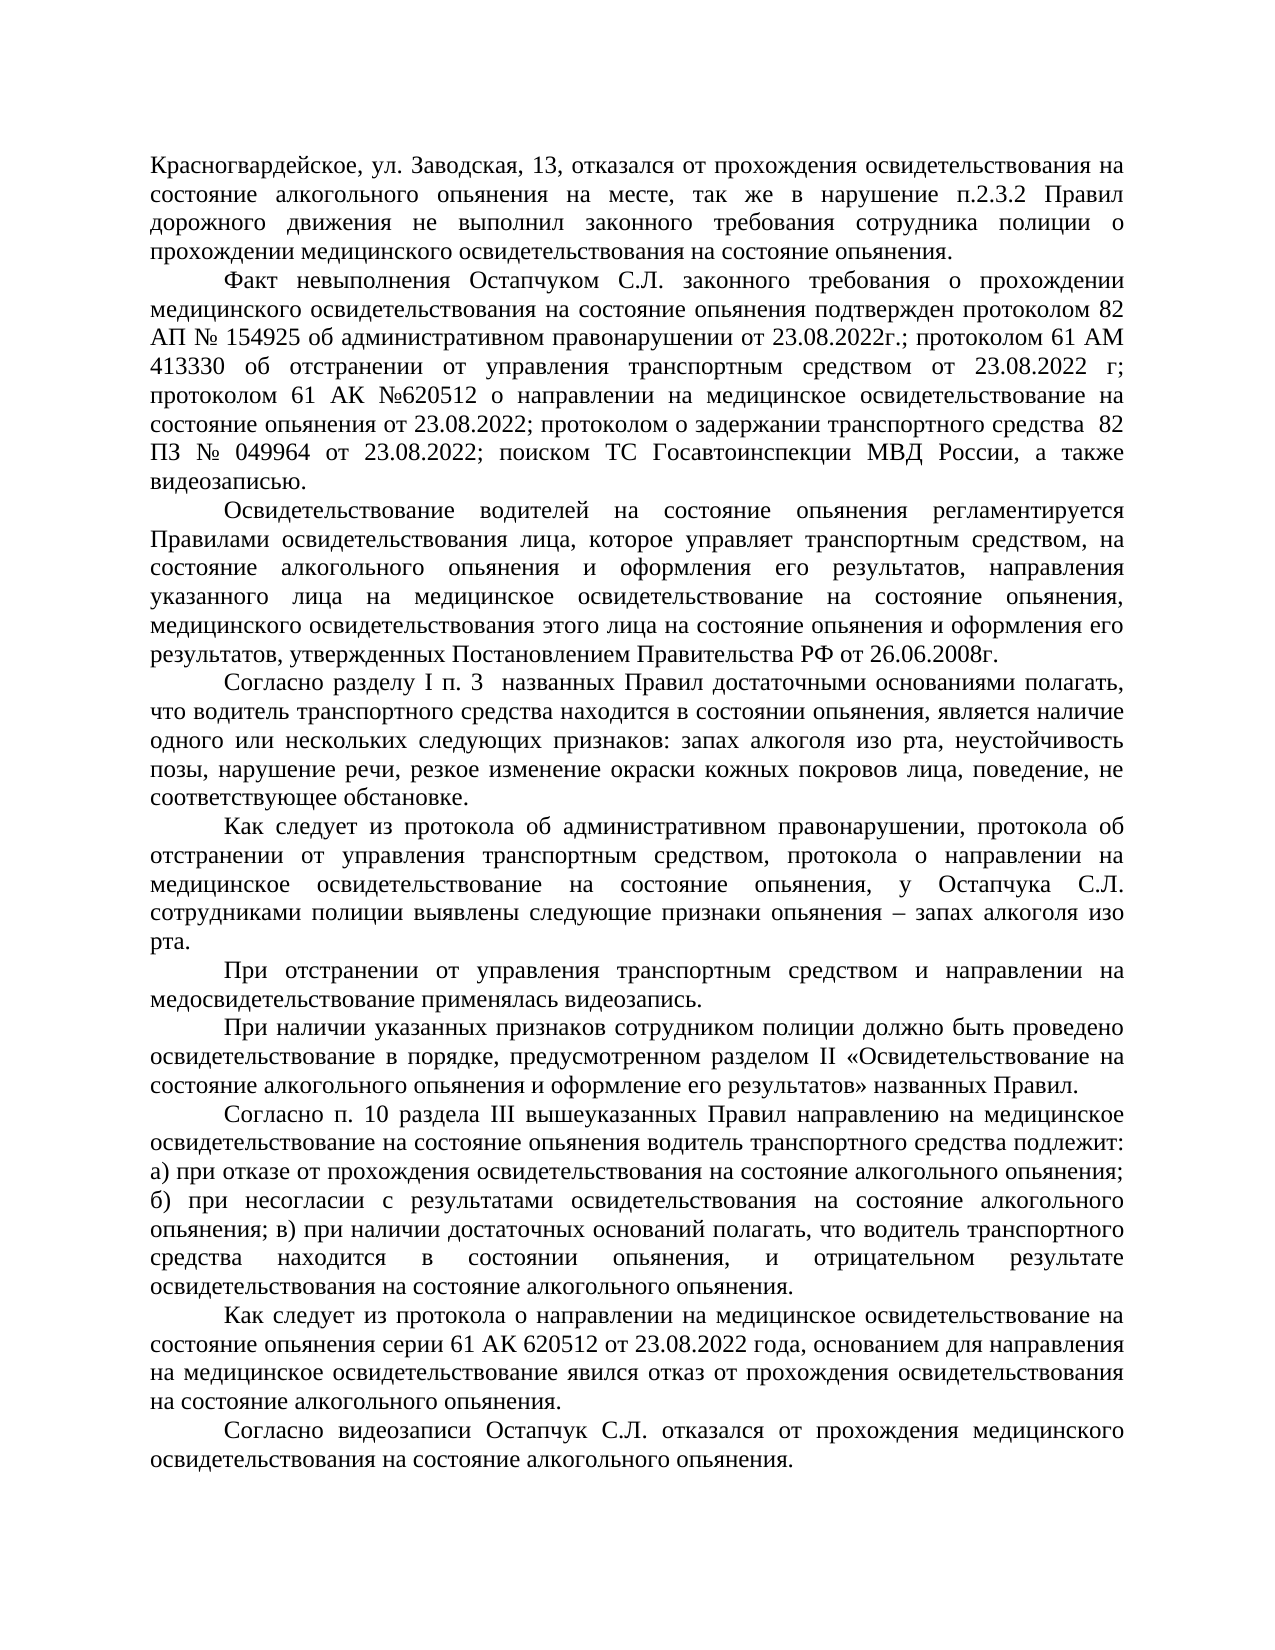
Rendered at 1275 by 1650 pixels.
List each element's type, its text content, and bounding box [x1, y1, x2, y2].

text Согласно видеозаписи Остапчук С.Л. отказался от прохождения медицинского освидетельствования на состояние алкогольного опьянения. [150, 1415, 1125, 1472]
text При наличии указанных признаков сотрудником полиции должно быть проведено освидетельствование в порядке, предусмотренном разделом II «Освидетельствование на состояние алкогольного опьянения и оформление его результатов» названных Правил. [150, 1012, 1125, 1099]
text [150, 150, 1125, 265]
text Согласно п. 10 раздела III вышеуказанных Правил направлению на медицинское освидетельствование на состояние опьянения водитель транспортного средства подлежит: а) при отказе от прохождения освидетельствования на состояние алкогольного опьянения; б) при несогласии с результатами освидетельствования на состояние алкогольного опьянения; в) при наличии достаточных оснований полагать, что водитель транспортного средства находится в состоянии опьянения, и отрицательном результате освидетельствования на состояние алкогольного опьянения. [150, 1099, 1125, 1300]
text При отстранении от управления транспортным средством и направлении на медосвидетельствование применялась видеозапись. [150, 955, 1125, 1012]
text Как следует из протокола об административном правонарушении, протокола об отстранении от управления транспортным средством, протокола о направлении на медицинское освидетельствование на состояние опьянения, у Остапчука С.Л. сотрудниками полиции выявлены следующие признаки опьянения – запах алкоголя изо рта. [150, 811, 1125, 955]
text Освидетельствование водителей на состояние опьянения регламентируется Правилами освидетельствования лица, которое управляет транспортным средством, на состояние алкогольного опьянения и оформления его результатов, направления указанного лица на медицинское освидетельствование на состояние опьянения, медицинского освидетельствования этого лица на состояние опьянения и оформления его результатов, утвержденных Постановлением Правительства РФ от 26.06.2008г. [150, 495, 1125, 667]
text Факт невыполнения Остапчуком С.Л. законного требования о прохождении медицинского освидетельствования на состояние опьянения подтвержден протоколом 82 АП № 154925 об административном правонарушении от 23.08.2022г.; протоколом 61 АМ 413330 об отстранении от управления транспортным средством от 23.08.2022 г; протоколом 61 АК №620512 о направлении на медицинское освидетельствование на состояние опьянения от 23.08.2022; протоколом о задержании транспортного средства 82 ПЗ № 049964 от 23.08.2022; поиском ТС Госавтоинспекции МВД России, а также видеозаписью. [150, 265, 1125, 495]
text Согласно разделу I п. 3 названных Правил достаточными основаниями полагать, что водитель транспортного средства находится в состоянии опьянения, является наличие одного или нескольких следующих признаков: запах алкоголя изо рта, неустойчивость позы, нарушение речи, резкое изменение окраски кожных покровов лица, поведение, не соответствующее обстановке. [150, 667, 1125, 811]
text Как следует из протокола о направлении на медицинское освидетельствование на состояние опьянения серии 61 АК 620512 от 23.08.2022 года, основанием для направления на медицинское освидетельствование явился отказ от прохождения освидетельствования на состояние алкогольного опьянения. [150, 1300, 1125, 1415]
